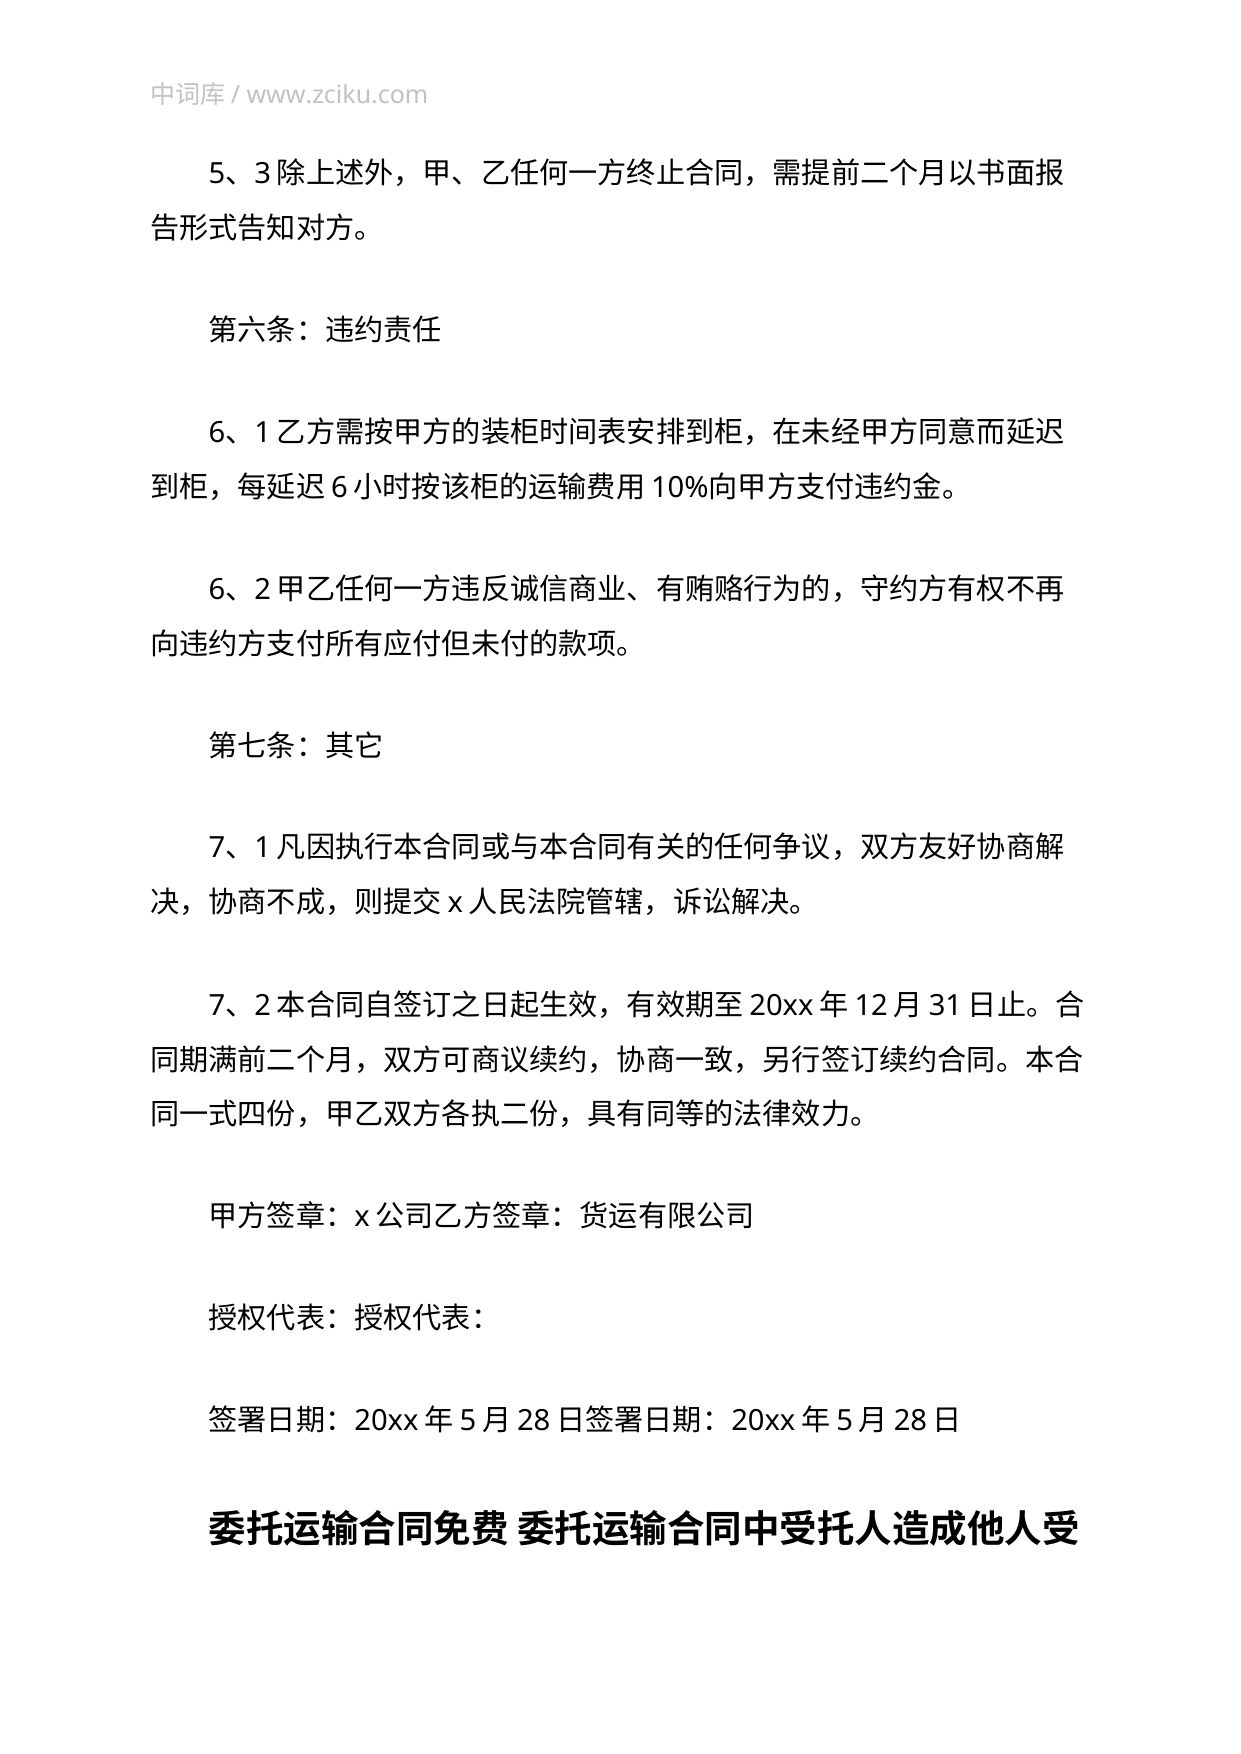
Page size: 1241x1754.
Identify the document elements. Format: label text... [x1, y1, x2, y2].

text 授权代表：授权代表： [150, 1295, 1090, 1337]
text 6、1乙方需按甲方的装柜时间表安排到柜，在未经甲方同意而延迟到柜，每延迟6小时按该柜的运输费用10%向甲方支付违约金。 [150, 408, 1090, 506]
text 第七条：其它 [150, 722, 1090, 764]
text 5、3除上述外，甲、乙任何一方终止合同，需提前二个月以书面报告形式告知对方。 [150, 150, 1090, 247]
text 第六条：违约责任 [150, 307, 1090, 349]
text 签署日期：20xx年5月28日签署日期：20xx年5月28日 [150, 1396, 1090, 1439]
text 7、1凡因执行本合同或与本合同有关的任何争议，双方友好协商解决，协商不成，则提交x人民法院管辖，诉讼解决。 [150, 824, 1090, 921]
text 甲方签章：x公司乙方签章：货运有限公司 [150, 1193, 1090, 1235]
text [150, 1498, 1090, 1553]
text 7、2本合同自签订之日起生效，有效期至20xx年12月31日止。合同期满前二个月，双方可商议续约，协商一致，另行签订续约合同。本合同一式四份，甲乙双方各执二份，具有同等的法律效力。 [150, 981, 1090, 1133]
text 6、2甲乙任何一方违反诚信商业、有贿赂行为的，守约方有权不再向违约方支付所有应付但未付的款项。 [150, 566, 1090, 663]
